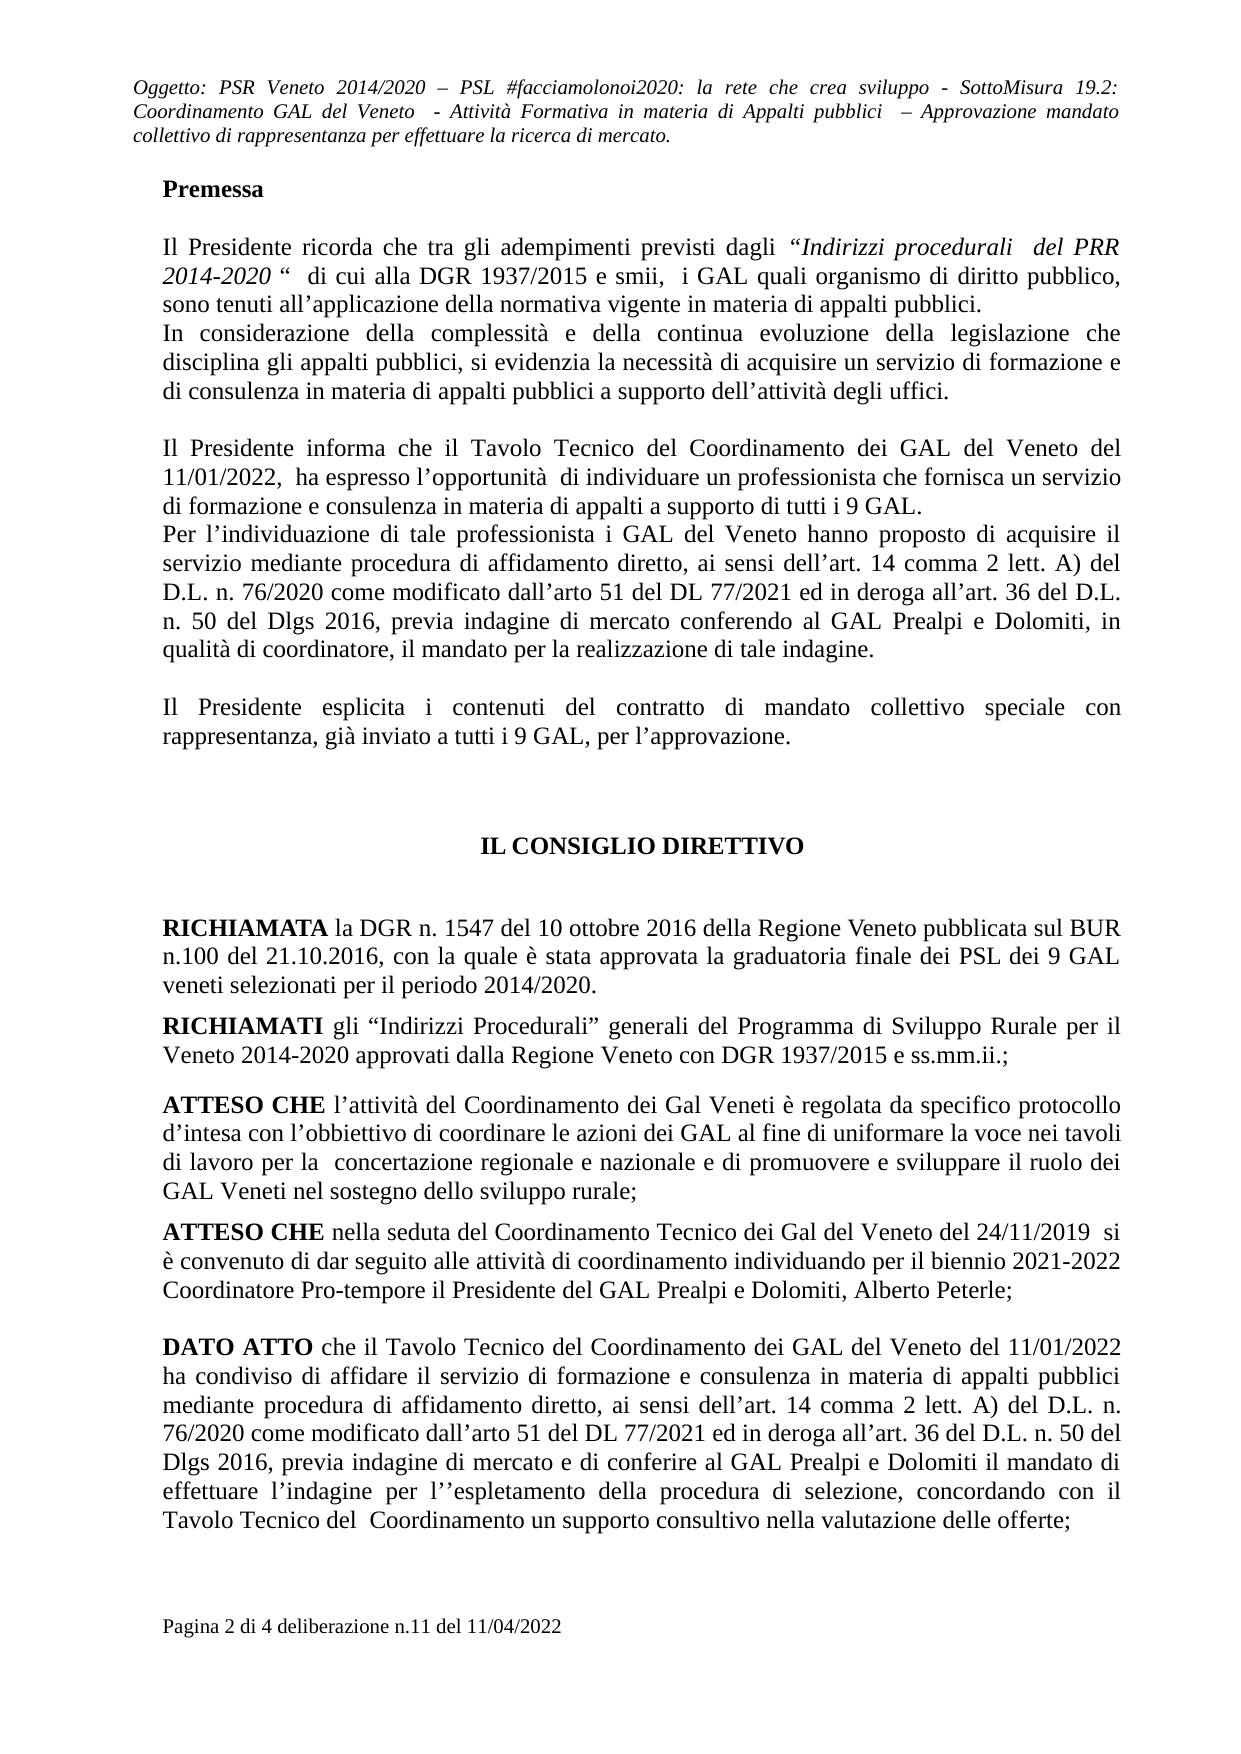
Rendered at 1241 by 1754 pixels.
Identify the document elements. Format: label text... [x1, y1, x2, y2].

text ATTESO CHE l’attività del Coordinamento dei Gal Veneti è regolata da specifico protocollo d’intesa con l’obbiettivo di coordinare le azioni dei GAL al fine di uniformare la voce nei tavoli di lavoro per la concertazione regionale e nazionale e di promuovere e sviluppare il ruolo dei GAL Veneti nel sostegno dello sviluppo rurale; [162, 1090, 1122, 1205]
text RICHIAMATA la DGR n. 1547 del 10 ottobre 2016 della Regione Veneto pubblicata sul BUR n.100 del 21.10.2016, con la quale è stata approvata la graduatoria finale dei PSL dei 9 GAL veneti selezionati per il periodo 2014/2020. [162, 913, 1122, 999]
text Il Presidente esplicita i contenuti del contratto di mandato collettivo speciale con rappresentanza, già inviato a tutti i 9 GAL, per l’approvazione. [162, 692, 1122, 749]
text DATO ATTO che il Tavolo Tecnico del Coordinamento dei GAL del Veneto del 11/01/2022 ha condiviso di affidare il servizio di formazione e consulenza in materia di appalti pubblici mediante procedura di affidamento diretto, ai sensi dell’art. 14 comma 2 lett. A) del D.L. n. 76/2020 come modificato dall’arto 51 del DL 77/2021 ed in deroga all’art. 36 del D.L. n. 50 del Dlgs 2016, previa indagine di mercato e di conferire al GAL Prealpi e Dolomiti il mandato di effettuare l’indagine per l’’espletamento della procedura di selezione, concordando con il Tavolo Tecnico del Coordinamento un supporto consultivo nella valutazione delle offerte; [162, 1332, 1122, 1533]
text Premessa [162, 174, 1122, 203]
text Il Presidente ricorda che tra gli adempimenti previsti dagli “Indirizzi procedurali del PRR 2014-2020 “ di cui alla DGR 1937/2015 e smii, i GAL quali organismo di diritto pubblico, sono tenuti all’applicazione della normativa vigente in materia di appalti pubblici. [162, 232, 1122, 318]
text Per l’individuazione di tale professionista i GAL del Veneto hanno proposto di acquisire il servizio mediante procedura di affidamento diretto, ai sensi dell’art. 14 comma 2 lett. A) del D.L. n. 76/2020 come modificato dall’arto 51 del DL 77/2021 ed in deroga all’art. 36 del D.L. n. 50 del Dlgs 2016, previa indagine di mercato conferendo al GAL Prealpi e Dolomiti, in qualità di coordinatore, il mandato per la realizzazione di tale indagine. [162, 519, 1122, 663]
text RICHIAMATI gli “Indirizzi Procedurali” generali del Programma di Sviluppo Rurale per il Veneto 2014-2020 approvati dalla Regione Veneto con DGR 1937/2015 e ss.mm.ii.; [162, 1011, 1122, 1069]
text ATTESO CHE nella seduta del Coordinamento Tecnico dei Gal del Veneto del 24/11/2019 si è convenuto di dar seguito alle attività di coordinamento individuando per il biennio 2021-2022 Coordinatore Pro-tempore il Presidente del GAL Prealpi e Dolomiti, Alberto Peterle; [162, 1217, 1122, 1303]
text IL CONSIGLIO DIRETTIVO [162, 831, 1122, 860]
text In considerazione della complessità e della continua evoluzione della legislazione che disciplina gli appalti pubblici, si evidenzia la necessità di acquisire un servizio di formazione e di consulenza in materia di appalti pubblici a supporto dell’attività degli uffici. [162, 318, 1122, 404]
text Il Presidente informa che il Tavolo Tecnico del Coordinamento dei GAL del Veneto del 11/01/2022, ha espresso l’opportunità di individuare un professionista che fornisca un servizio di formazione e consulenza in materia di appalti a supporto di tutti i 9 GAL. [162, 433, 1122, 519]
